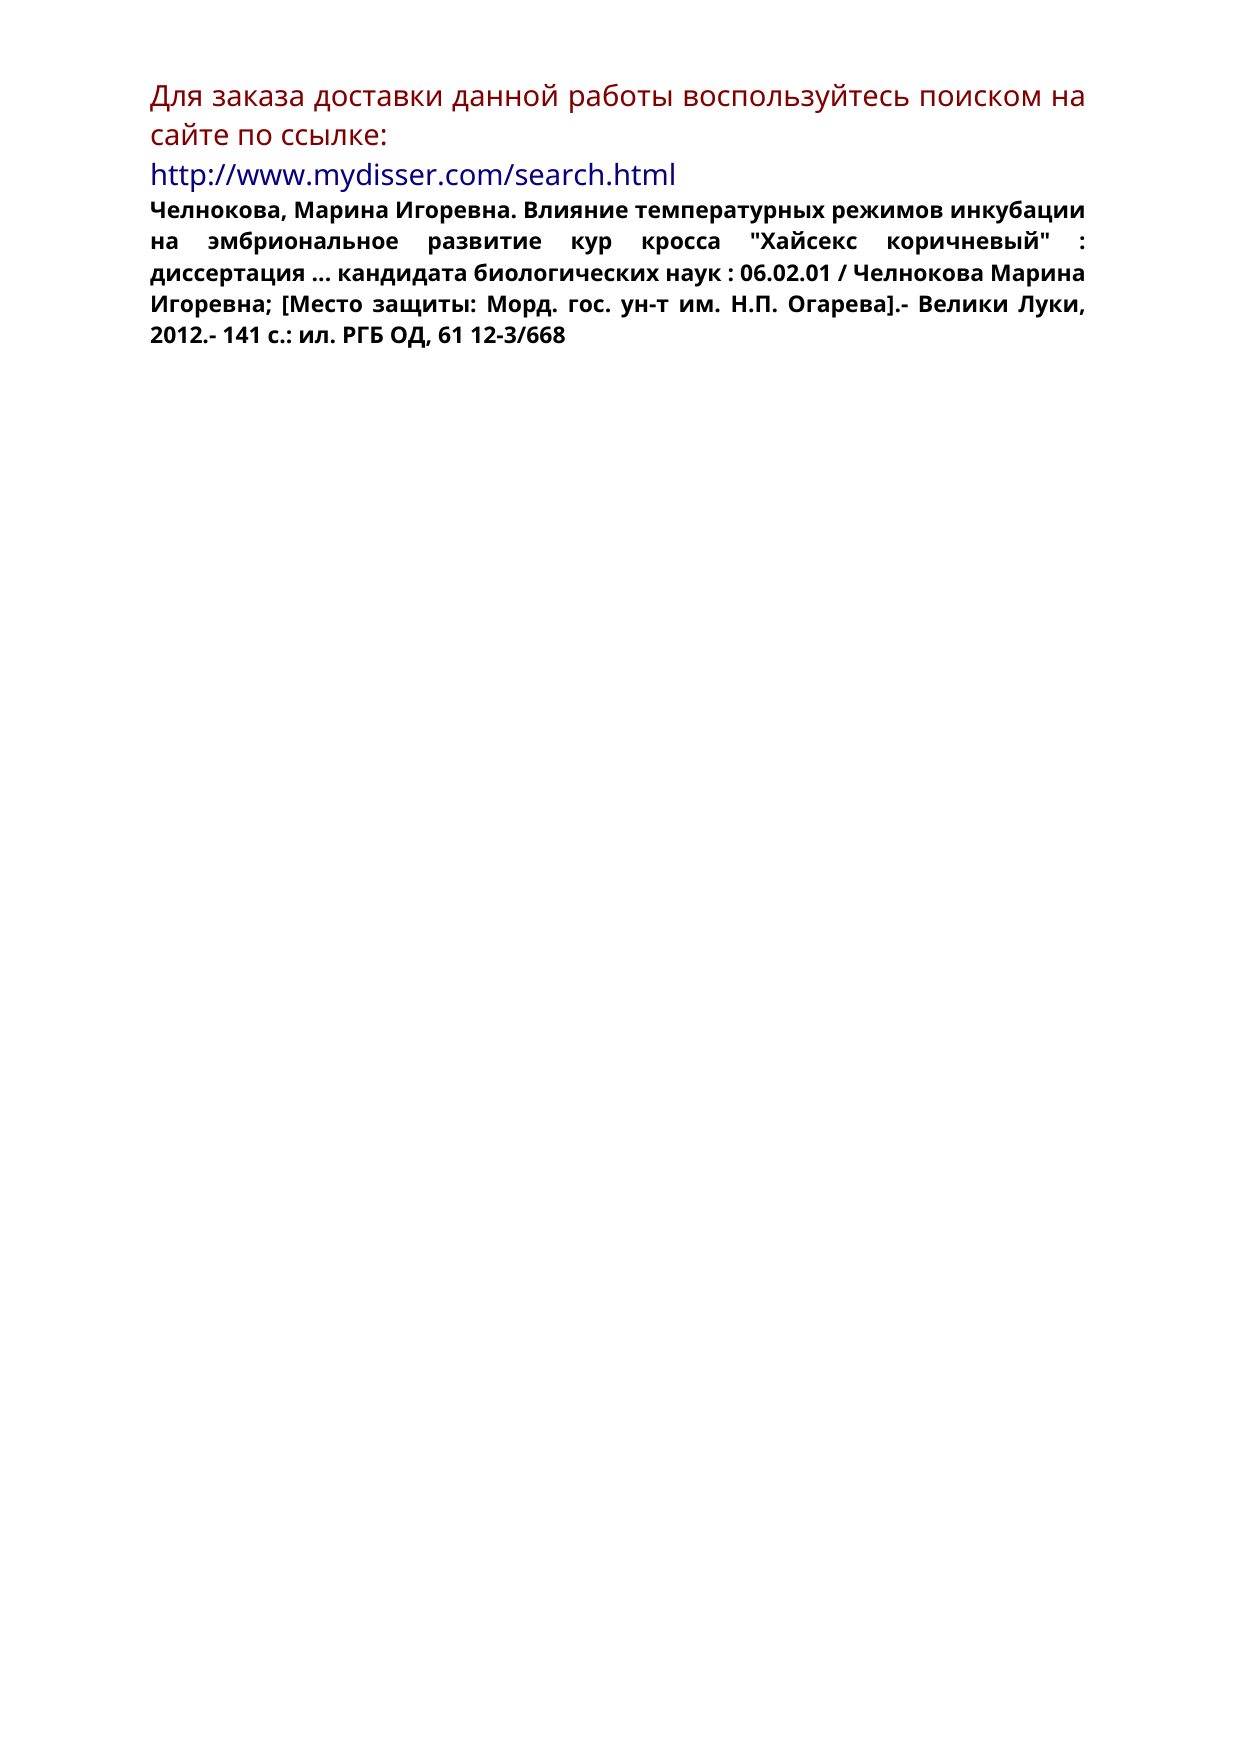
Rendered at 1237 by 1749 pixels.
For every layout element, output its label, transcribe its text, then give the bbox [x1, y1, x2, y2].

text Челнокова, Марина Игоревна. Влияние температурных режимов инкубации на эмбриональное развитие кур кросса "Хайсекс коричневый" : диссертация ... кандидата биологических наук : 06.02.01 / Челнокова Марина Игоревна; [Место защиты: Морд. гос. ун-т им. Н.П. Огарева].- Велики Луки, 2012.- 141 с.: ил. РГБ ОД, 61 12-3/668 [150, 194, 1086, 350]
